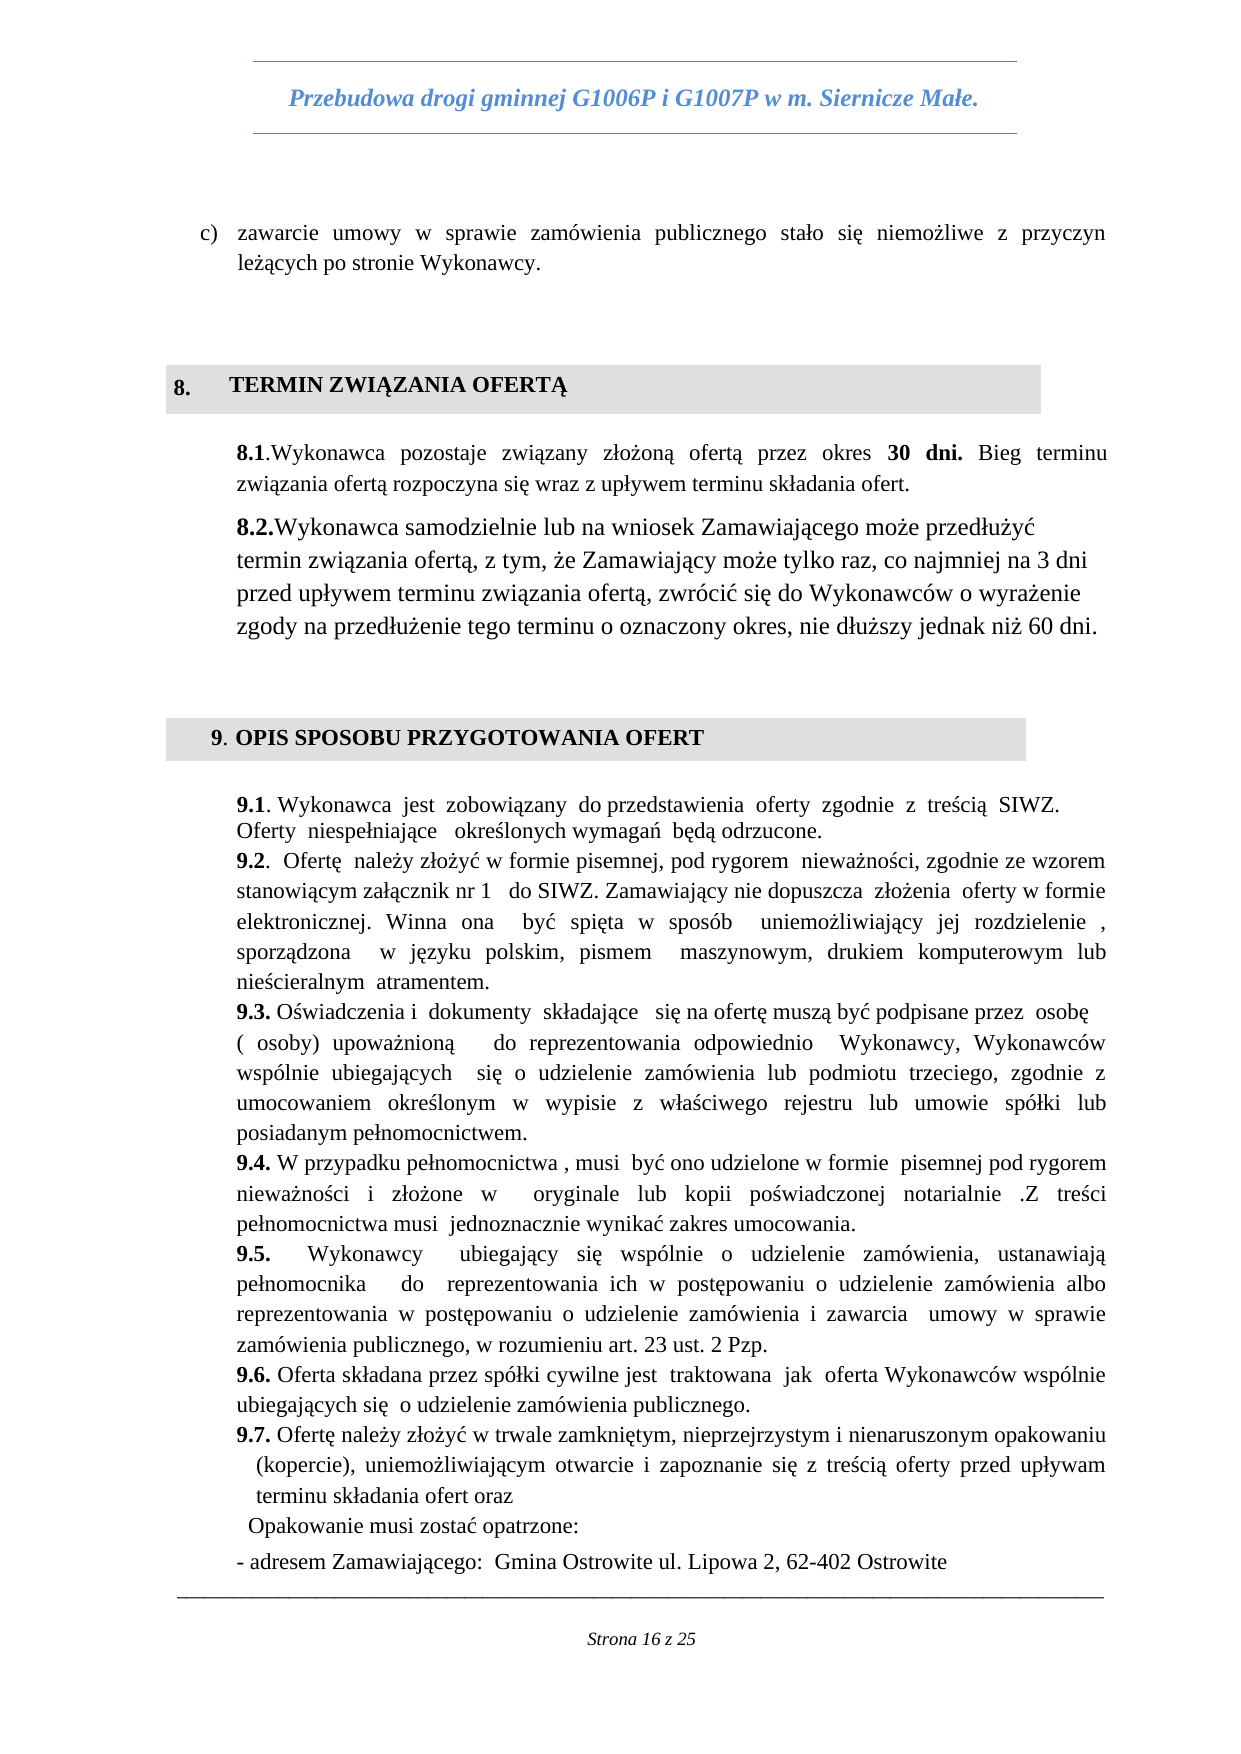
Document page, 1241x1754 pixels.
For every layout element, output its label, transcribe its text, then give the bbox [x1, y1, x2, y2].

text ( osoby) upoważnioną do reprezentowania odpowiednio Wykonawcy, Wykonawców wspólnie ubiegających się o udzielenie zamówienia lub podmiotu trzeciego, zgodnie z umocowaniem określonym w wypisie z właściwego rejestru lub umowie spółki lub posiadanym pełnomocnictwem. [236, 1028, 1107, 1146]
text 8.2.Wykonawca samodzielnie lub na wniosek Zamawiającego może przedłużyć termin związania ofertą, z tym, że Zamawiający może tylko raz, co najmniej na 3 dni przed upływem terminu związania ofertą, zwrócić się do Wykonawców o wyrażenie zgody na przedłużenie tego terminu o oznaczony okres, nie dłuższy jednak niż 60 dni. [236, 512, 1099, 640]
table_header OPIS SPOSOBU PRZYGOTOWANIA OFERT [235, 718, 1026, 761]
list zawarcie umowy w sprawie zamówienia publicznego stało się niemożliwe z przyczyn leżących po stronie Wykonawcy. [200, 219, 1107, 276]
text 8.1.Wykonawca pozostaje związany złożoną ofertą przez okres 30 dni. Bieg terminu związania ofertą rozpoczyna się wraz z upływem terminu składania ofert. [236, 439, 1107, 496]
text 9.6. Oferta składana przez spółki cywilne jest traktowana jak oferta Wykonawców wspólnie ubiegających się o udzielenie zamówienia publicznego. [236, 1361, 1107, 1417]
text 9.7. Ofertę należy złożyć w trwale zamkniętym, nieprzejrzystym i nienaruszonym opakowaniu (kopercie), uniemożliwiającym otwarcie i zapoznanie się z treścią oferty przed upływam terminu składania ofert oraz [236, 1421, 1107, 1508]
text 9.2. Ofertę należy złożyć w formie pisemnej, pod rygorem nieważności, zgodnie ze wzorem stanowiącym załącznik nr 1 do SIWZ. Zamawiający nie dopuszcza złożenia oferty w formie elektronicznej. Winna ona być spięta w sposób uniemożliwiający jej rozdzielenie , sporządzona w języku polskim, pismem maszynowym, drukiem komputerowym lub nieścieralnym atramentem. [236, 847, 1107, 994]
table_header 8. [166, 365, 229, 414]
text Oferty niespełniające określonych wymagań będą odrzucone. [236, 817, 1107, 843]
text 9.1. Wykonawca jest zobowiązany do przedstawienia oferty zgodnie z treścią SIWZ. [162, 791, 1107, 817]
table_header TERMIN ZWIĄZANIA OFERTĄ [229, 365, 1041, 414]
text Opakowanie musi zostać opatrzone: [236, 1512, 1107, 1538]
text 9.3. Oświadczenia i dokumenty składające się na ofertę muszą być podpisane przez osobę [236, 998, 1107, 1025]
text 9.4. W przypadku pełnomocnictwa , musi być ono udzielone w formie pisemnej pod rygorem nieważności i złożone w oryginale lub kopii poświadczonej notarialnie .Z treści pełnomocnictwa musi jednoznacznie wynikać zakres umocowania. [236, 1149, 1107, 1236]
text - adresem Zamawiającego: Gmina Ostrowite ul. Lipowa 2, 62-402 Ostrowite [236, 1548, 1107, 1575]
table_header 9. [166, 718, 235, 761]
text 9.5. Wykonawcy ubiegający się wspólnie o udzielenie zamówienia, ustanawiają pełnomocnika do reprezentowania ich w postępowaniu o udzielenie zamówienia albo reprezentowania w postępowaniu o udzielenie zamówienia i zawarcia umowy w sprawie zamówienia publicznego, w rozumieniu art. 23 ust. 2 Pzp. [236, 1240, 1107, 1357]
